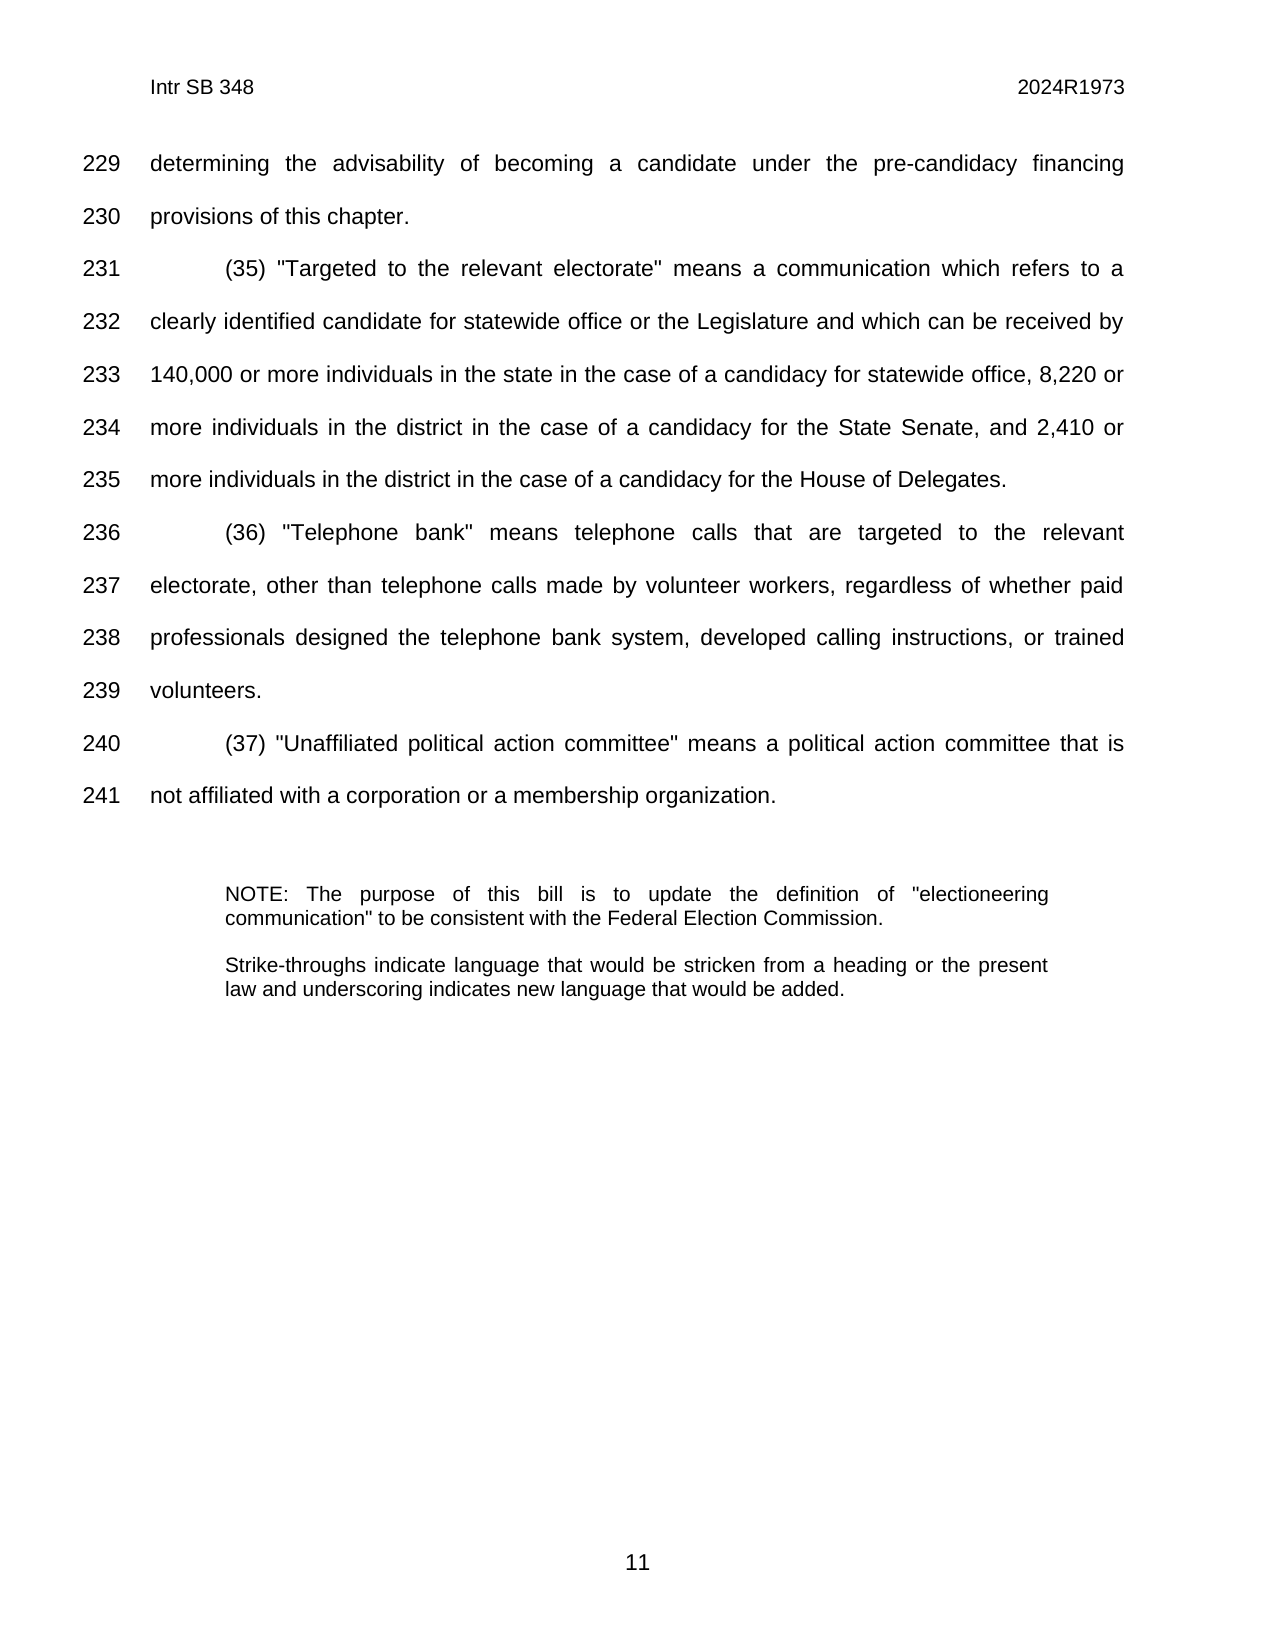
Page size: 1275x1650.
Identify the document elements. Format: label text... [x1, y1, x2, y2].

text (36) "Telephone bank" means telephone calls that are targeted to the relevant electorate, other than telephone calls made by volunteer workers, regardless of whether paid professionals designed the telephone bank system, developed calling instructions, or trained volunteers. [150, 519, 1125, 703]
text (35) "Targeted to the relevant electorate" means a communication which refers to a clearly identified candidate for statewide office or the Legislature and which can be received by 140,000 or more individuals in the state in the case of a candidacy for statewide office, 8,220 or more individuals in the district in the case of a candidacy for the State Senate, and 2,410 or more individuals in the district in the case of a candidacy for the House of Delegates. [150, 255, 1125, 493]
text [150, 150, 1125, 229]
text (37) "Unaffiliated political action committee" means a political action committee that is not affiliated with a corporation or a membership organization. [150, 730, 1125, 809]
text Strike-throughs indicate language that would be stricken from a heading or the present law and underscoring indicates new language that would be added. [225, 953, 1050, 1001]
text NOTE: The purpose of this bill is to update the definition of "electioneering communication" to be consistent with the Federal Election Commission. [225, 882, 1050, 930]
